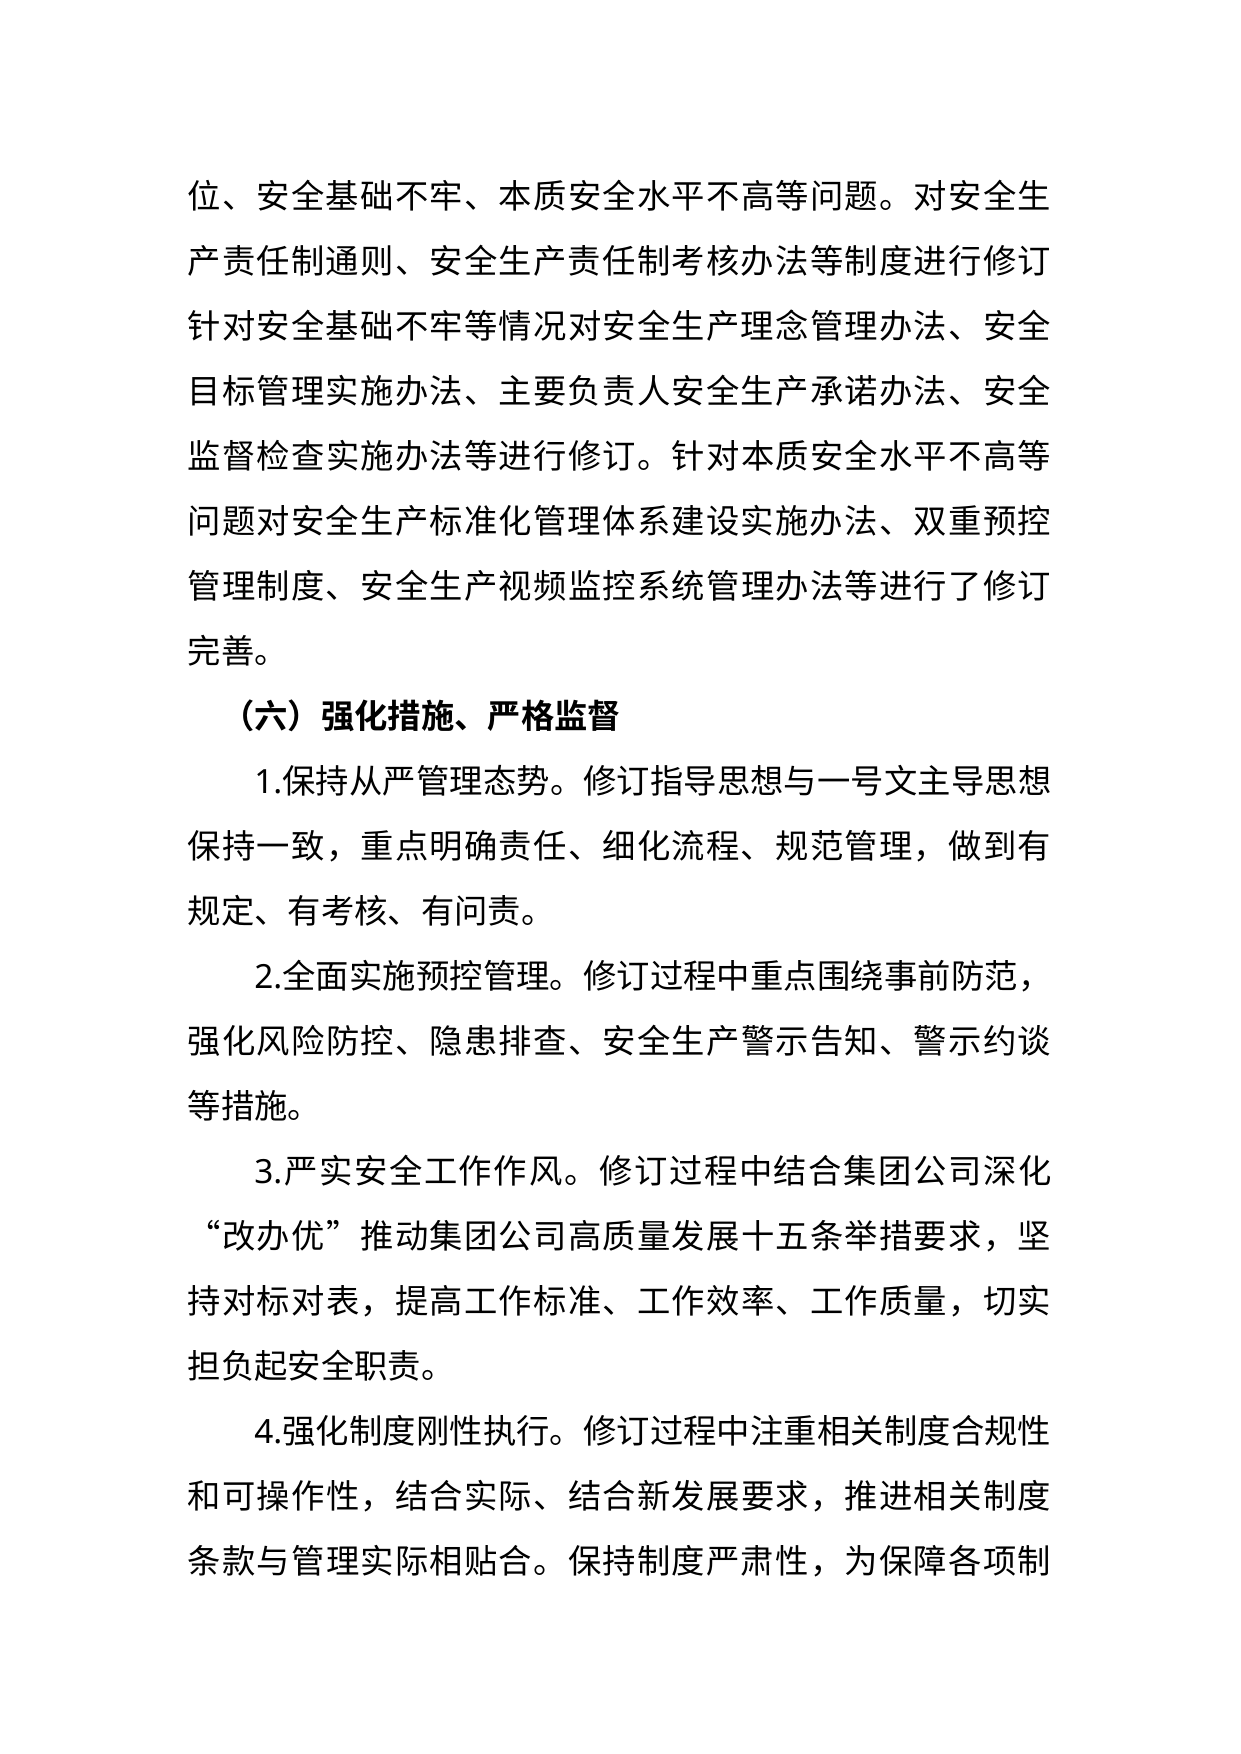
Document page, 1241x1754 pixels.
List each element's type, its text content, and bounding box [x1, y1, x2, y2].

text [187, 1397, 1053, 1592]
text （六）强化措施、严格监督 [187, 682, 1053, 747]
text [187, 162, 1053, 682]
text 3.严实安全工作作风。修订过程中结合集团公司深化“改办优”推动集团公司高质量发展十五条举措要求，坚持对标对表，提高工作标准、工作效率、工作质量，切实担负起安全职责。 [187, 1137, 1053, 1397]
text 2.全面实施预控管理。修订过程中重点围绕事前防范，强化风险防控、隐患排查、安全生产警示告知、警示约谈等措施。 [187, 942, 1053, 1137]
text 1.保持从严管理态势。修订指导思想与一号文主导思想保持一致，重点明确责任、细化流程、规范管理，做到有规定、有考核、有问责。 [187, 747, 1053, 942]
